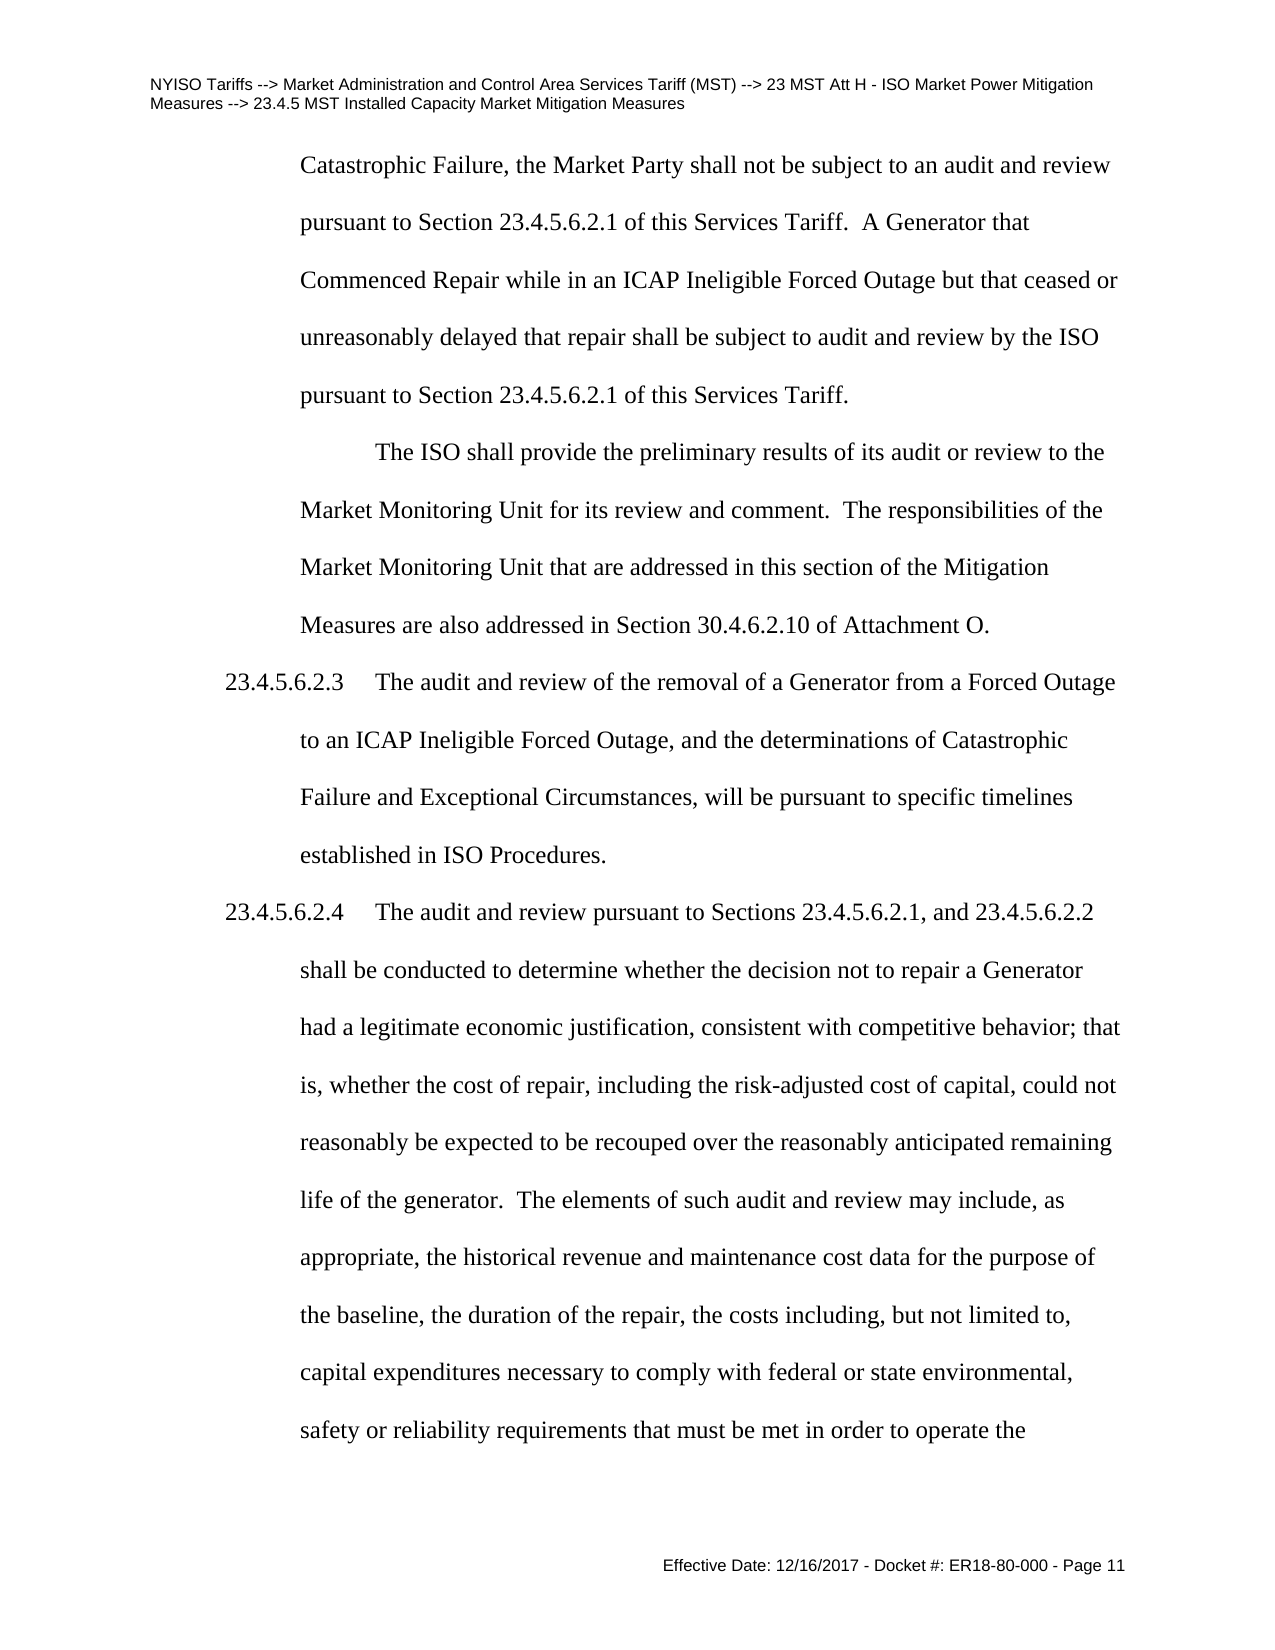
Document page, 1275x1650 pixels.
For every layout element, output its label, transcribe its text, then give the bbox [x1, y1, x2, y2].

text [300, 150, 1125, 409]
text 23.4.5.6.2.3 The audit and review of the removal of a Generator from a Forced Outage to an ICAP Ineligible Forced Outage, and the determinations of Catastrophic Failure and Exceptional Circumstances, will be pursuant to specific timelines established in ISO Procedures. [225, 667, 1125, 869]
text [225, 897, 1125, 1444]
text The ISO shall provide the preliminary results of its audit or review to the Market Monitoring Unit for its review and comment. The responsibilities of the Market Monitoring Unit that are addressed in this section of the Mitigation Measures are also addressed in Section 30.4.6.2.10 of Attachment O. [300, 437, 1125, 639]
